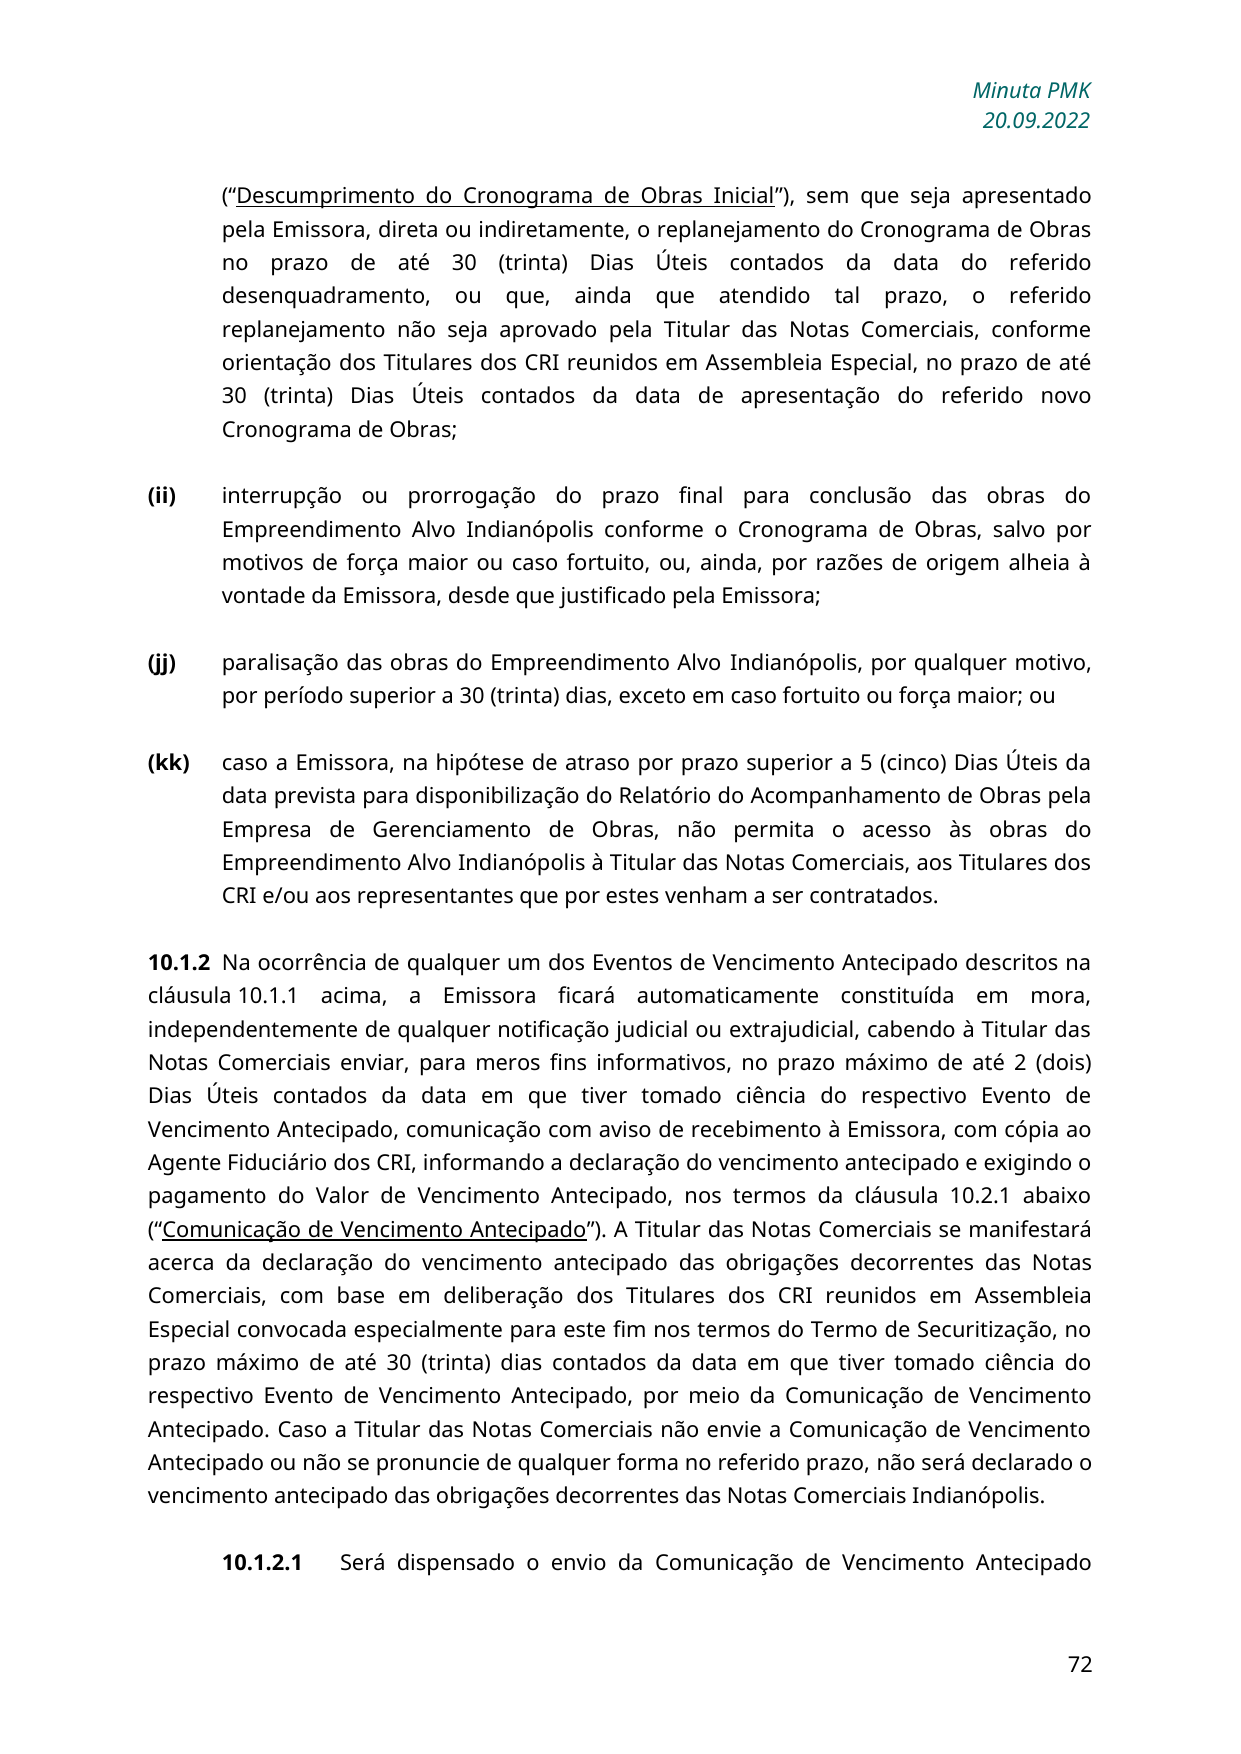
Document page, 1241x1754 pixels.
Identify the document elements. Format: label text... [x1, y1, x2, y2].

list Na ocorrência de qualquer um dos Eventos de Vencimento Antecipado descritos na cláusula 10.1.1 acima, a Emissora ficará automaticamente constituída em mora, independentemente de qualquer notificação judicial ou extrajudicial, cabendo à Titular das Notas Comerciais enviar, para meros fins informativos, no prazo máximo de até 2 (dois) Dias Úteis contados da data em que tiver tomado ciência do respectivo Evento de Vencimento Antecipado, comunicação com aviso de recebimento à Emissora, com cópia ao Agente Fiduciário dos CRI, informando a declaração do vencimento antecipado e exigindo o pagamento do Valor de Vencimento Antecipado, nos termos da cláusula 10.2.1 abaixo (“Comunicação de Vencimento Antecipado”). A Titular das Notas Comerciais se manifestará acerca da declaração do vencimento antecipado das obrigações decorrentes das Notas Comerciais, com base em deliberação dos Titulares dos CRI reunidos em Assembleia Especial convocada especialmente para este fim nos termos do Termo de Securitização, no prazo máximo de até 30 (trinta) dias contados da data em que tiver tomado ciência do respectivo Evento de Vencimento Antecipado, por meio da Comunicação de Vencimento Antecipado. Caso a Titular das Notas Comerciais não envie a Comunicação de Vencimento Antecipado ou não se pronuncie de qualquer forma no referido prazo, não será declarado o vencimento antecipado das obrigações decorrentes das Notas Comerciais Indianópolis. [148, 944, 1092, 1511]
list paralisação das obras do Empreendimento Alvo Indianópolis, por qualquer motivo, por período superior a 30 (trinta) dias, exceto em caso fortuito ou força maior; ou [148, 644, 1092, 711]
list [148, 1544, 1092, 1577]
list caso a Emissora, na hipótese de atraso por prazo superior a 5 (cinco) Dias Úteis da data prevista para disponibilização do Relatório do Acompanhamento de Obras pela Empresa de Gerenciamento de Obras, não permita o acesso às obras do Empreendimento Alvo Indianópolis à Titular das Notas Comerciais, aos Titulares dos CRI e/ou aos representantes que por estes venham a ser contratados. [148, 744, 1092, 911]
list interrupção ou prorrogação do prazo final para conclusão das obras do Empreendimento Alvo Indianópolis conforme o Cronograma de Obras, salvo por motivos de força maior ou caso fortuito, ou, ainda, por razões de origem alheia à vontade da Emissora, desde que justificado pela Emissora; [148, 477, 1092, 611]
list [148, 177, 1092, 444]
